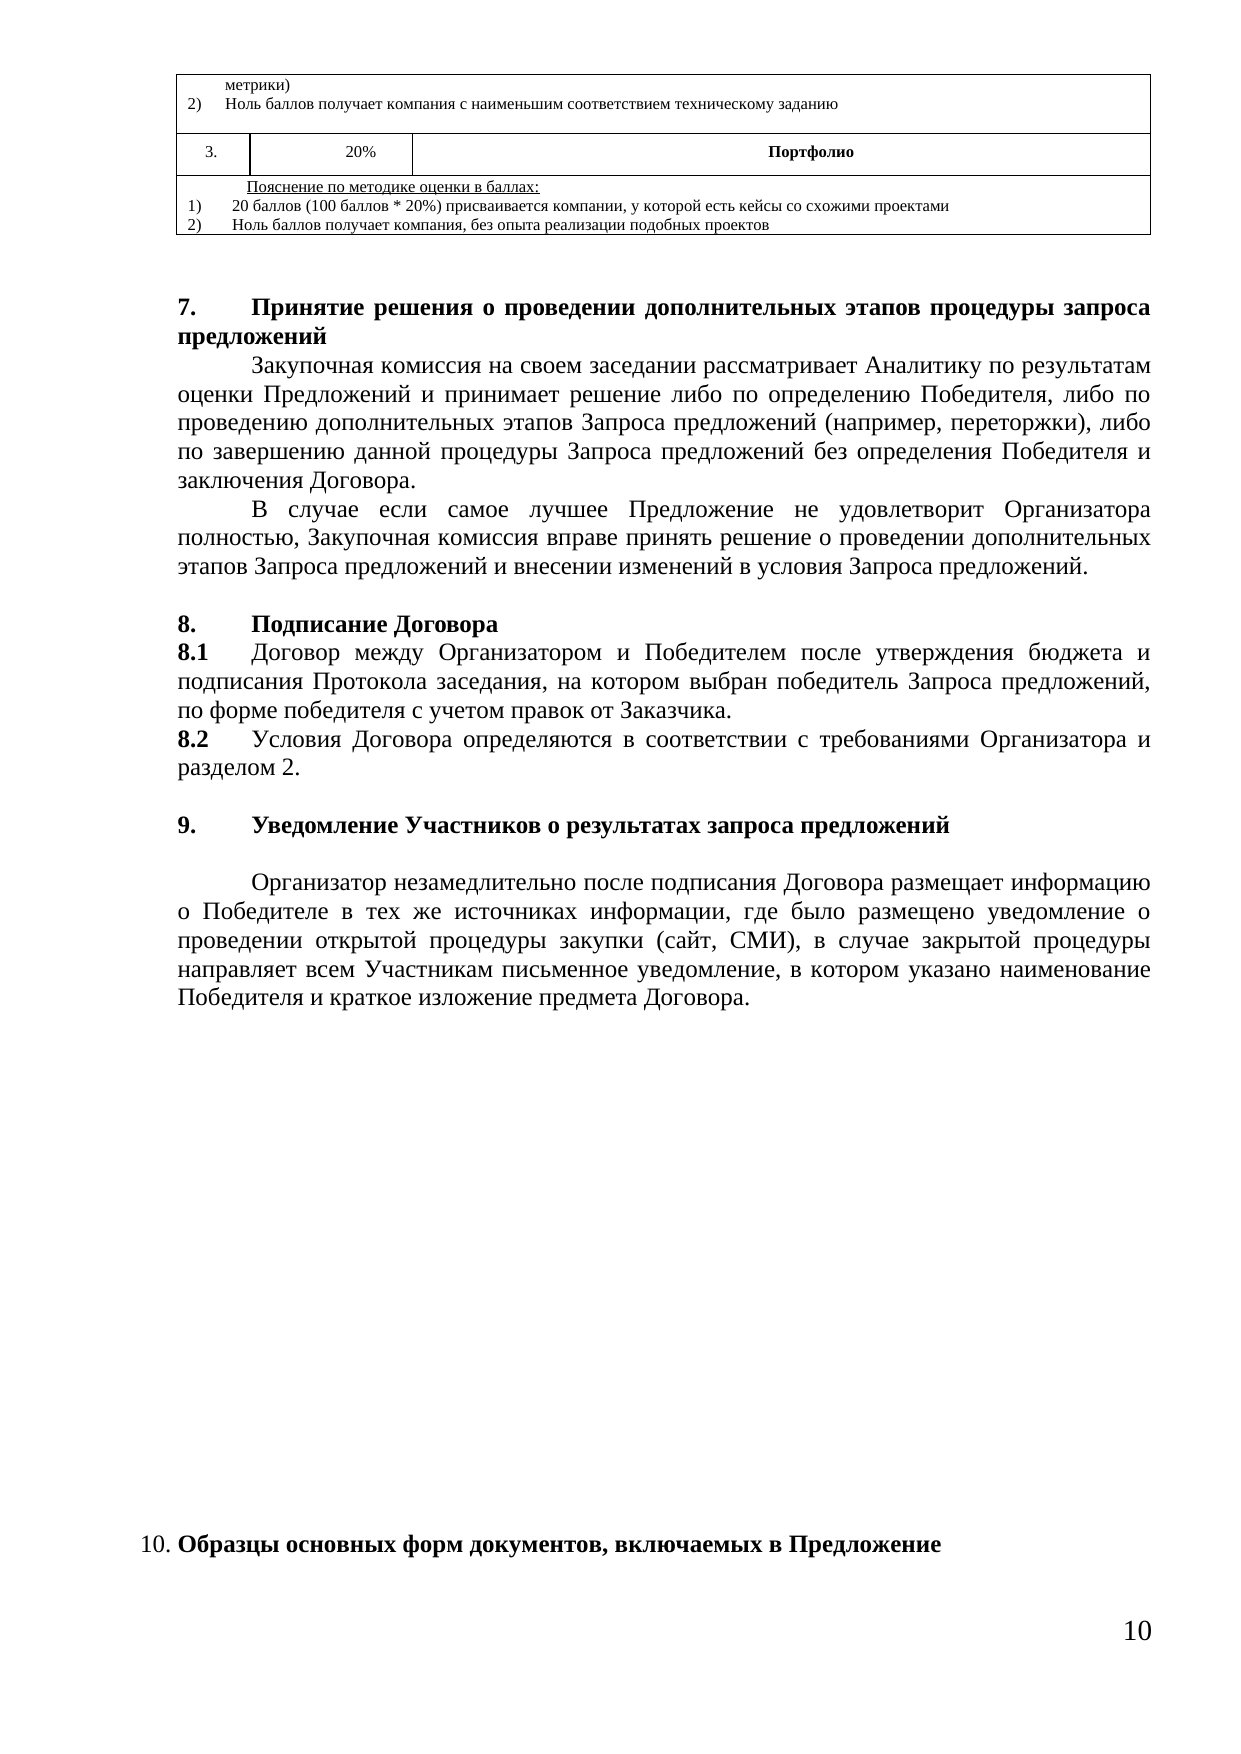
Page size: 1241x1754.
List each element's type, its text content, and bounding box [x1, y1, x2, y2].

list Принятие решения о проведении дополнительных этапов процедуры запроса предложений [177, 292, 1152, 350]
table_cell 20% [251, 134, 412, 175]
text 8.2 Условия Договора определяются в соответствии с требованиями Организатора и разделом 2. [177, 724, 1152, 781]
text В случае если самое лучшее Предложение не удовлетворит Организатора полностью, Закупочная комиссия вправе принять решение о проведении дополнительных этапов Запроса предложений и внесении изменений в условия Запроса предложений. [177, 494, 1152, 580]
list Уведомление Участников о результатах запроса предложений [177, 810, 1152, 839]
table_cell 3. [177, 134, 249, 175]
list Образцы основных форм документов, включаемых в Предложение [140, 1529, 1152, 1557]
table_cell Портфолио [413, 134, 1150, 175]
table_cell Пояснение по методике оценки в баллах: 20 баллов (100 баллов * 20%) присваивается компании, у которой есть кейсы со схожими проектами Ноль баллов получает компания, без опыта реализации подобных проектов [177, 176, 1150, 234]
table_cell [177, 75, 1150, 132]
text Закупочная комиссия на своем заседании рассматривает Аналитику по результатам оценки Предложений и принимает решение либо по определению Победителя, либо по проведению дополнительных этапов Запроса предложений (например, переторжки), либо по завершению данной процедуры Запроса предложений без определения Победителя и заключения Договора. [177, 350, 1152, 494]
list Подписание Договора [177, 609, 1152, 637]
text Организатор незамедлительно после подписания Договора размещает информацию о Победителе в тех же источниках информации, где было размещено уведомление о проведении открытой процедуры закупки (сайт, СМИ), в случае закрытой процедуры направляет всем Участникам письменное уведомление, в котором указано наименование Победителя и краткое изложение предмета Договора. [177, 867, 1152, 1011]
text 8.1 Договор между Организатором и Победителем после утверждения бюджета и подписания Протокола заседания, на котором выбран победитель Запроса предложений, по форме победителя с учетом правок от Заказчика. [177, 637, 1152, 724]
